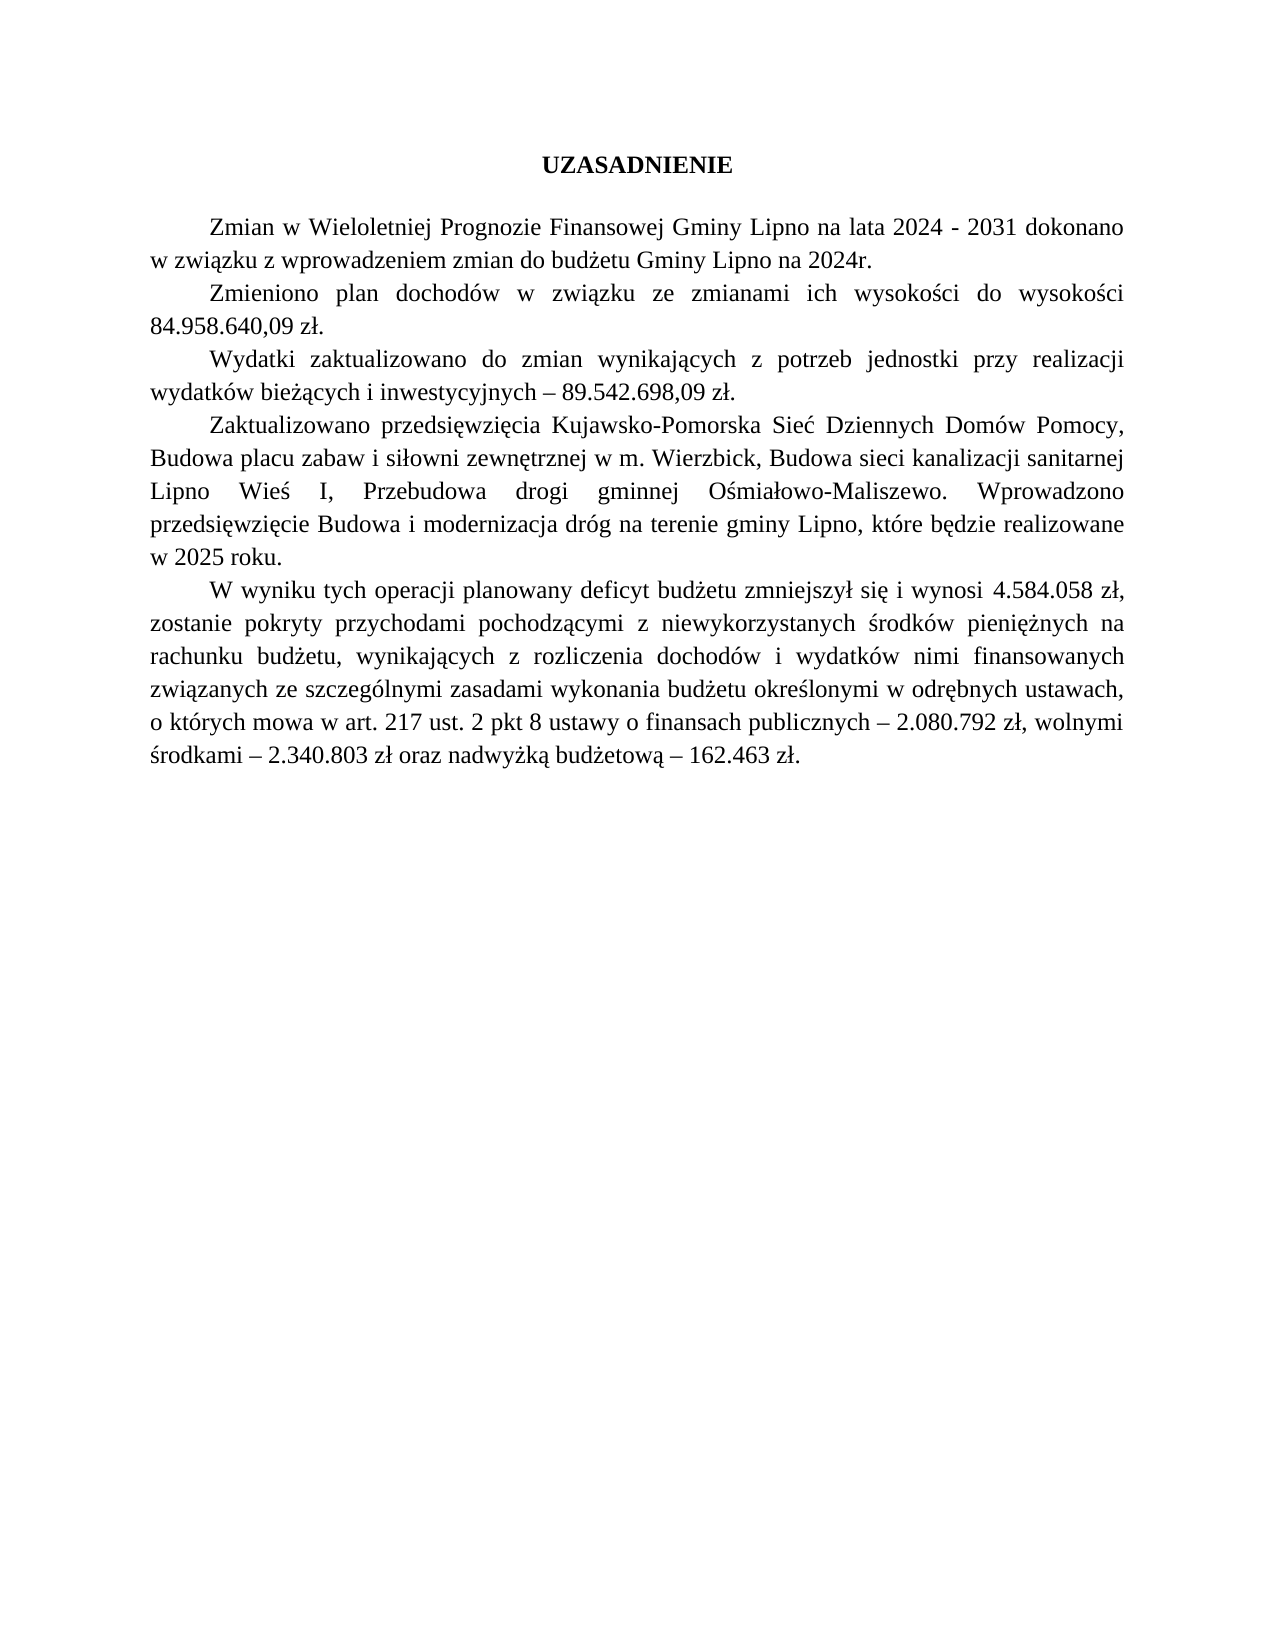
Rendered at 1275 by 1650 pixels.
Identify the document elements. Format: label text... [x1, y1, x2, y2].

text UZASADNIENIE [150, 150, 1125, 179]
text Zaktualizowano przedsięwzięcia Kujawsko-Pomorska Sieć Dziennych Domów Pomocy, Budowa placu zabaw i siłowni zewnętrznej w m. Wierzbick, Budowa sieci kanalizacji sanitarnej Lipno Wieś I, Przebudowa drogi gminnej Ośmiałowo-Maliszewo. Wprowadzono przedsięwzięcie Budowa i modernizacja dróg na terenie gminy Lipno, które będzie realizowane w 2025 roku. [150, 410, 1125, 571]
text Wydatki zaktualizowano do zmian wynikających z potrzeb jednostki przy realizacji wydatków bieżących i inwestycyjnych – 89.542.698,09 zł. [150, 344, 1125, 406]
text W wyniku tych operacji planowany deficyt budżetu zmniejszył się i wynosi 4.584.058 zł, zostanie pokryty przychodami pochodzącymi z niewykorzystanych środków pieniężnych na rachunku budżetu, wynikających z rozliczenia dochodów i wydatków nimi finansowanych związanych ze szczególnymi zasadami wykonania budżetu określonymi w odrębnych ustawach, o których mowa w art. 217 ust. 2 pkt 8 ustawy o finansach publicznych – 2.080.792 zł, wolnymi środkami – 2.340.803 zł oraz nadwyżką budżetową – 162.463 zł. [150, 575, 1125, 769]
text Zmian w Wieloletniej Prognozie Finansowej Gminy Lipno na lata 2024 - 2031 dokonano w związku z wprowadzeniem zmian do budżetu Gminy Lipno na 2024r. [150, 212, 1125, 273]
text Zmieniono plan dochodów w związku ze zmianami ich wysokości do wysokości 84.958.640,09 zł. [150, 278, 1125, 339]
